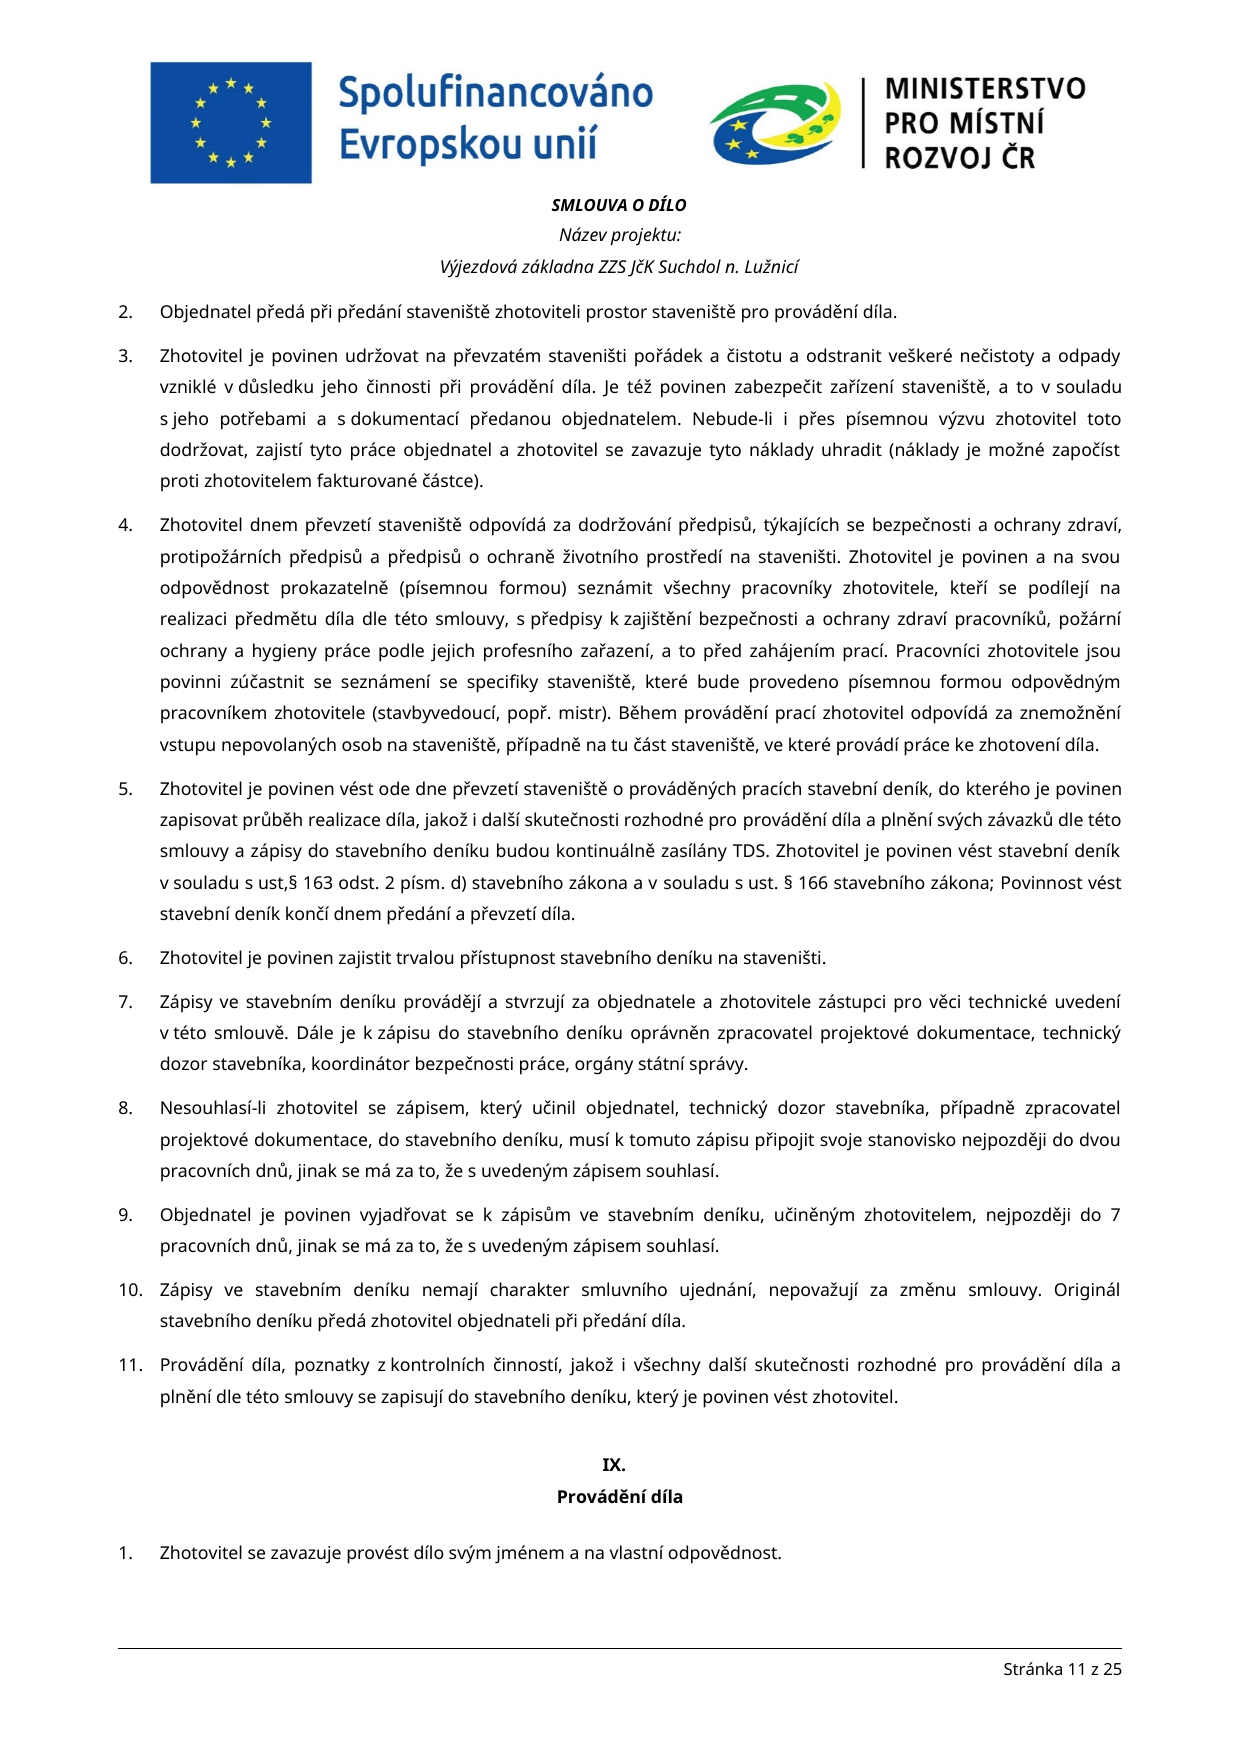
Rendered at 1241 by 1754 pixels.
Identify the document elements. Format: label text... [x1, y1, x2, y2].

picture [147, 59, 1093, 187]
text Provádění díla [118, 1484, 1122, 1508]
text Zápisy ve stavebním deníku provádějí a stvrzují za objednatele a zhotovitele zástupci pro věci technické uvedení v této smlouvě. Dále je k zápisu do stavebního deníku oprávněn zpracovatel projektové dokumentace, technický dozor stavebníka, koordinátor bezpečnosti práce, orgány státní správy. [118, 989, 1122, 1076]
text Zhotovitel se zavazuje provést dílo svým jménem a na vlastní odpovědnost. [118, 1541, 1122, 1565]
text Objednatel je povinen vyjadřovat se k zápisům ve stavebním deníku, učiněným zhotovitelem, nejpozději do 7 pracovních dnů, jinak se má za to, že s uvedeným zápisem souhlasí. [118, 1202, 1122, 1258]
text Provádění díla, poznatky z kontrolních činností, jakož i všechny další skutečnosti rozhodné pro provádění díla a plnění dle této smlouvy se zapisují do stavebního deníku, který je povinen vést zhotovitel. [118, 1353, 1122, 1408]
text Zhotovitel dnem převzetí staveniště odpovídá za dodržování předpisů, týkajících se bezpečnosti a ochrany zdraví, protipožárních předpisů a předpisů o ochraně životního prostředí na staveništi. Zhotovitel je povinen a na svou odpovědnost prokazatelně (písemnou formou) seznámit všechny pracovníky zhotovitele, kteří se podílejí na realizaci předmětu díla dle této smlouvy, s předpisy k zajištění bezpečnosti a ochrany zdraví pracovníků, požární ochrany a hygieny práce podle jejich profesního zařazení, a to před zahájením prací. Pracovníci zhotovitele jsou povinni zúčastnit se seznámení se specifiky staveniště, které bude provedeno písemnou formou odpovědným pracovníkem zhotovitele (stavbyvedoucí, popř. mistr). Během provádění prací zhotovitel odpovídá za znemožnění vstupu nepovolaných osob na staveniště, případně na tu část staveniště, ve které provádí práce ke zhotovení díla. [118, 513, 1122, 756]
text Objednatel předá při předání staveniště zhotoviteli prostor staveniště pro provádění díla. [118, 299, 1122, 324]
text Zhotovitel je povinen udržovat na převzatém staveništi pořádek a čistotu a odstranit veškeré nečistoty a odpady vzniklé v důsledku jeho činnosti při provádění díla. Je též povinen zabezpečit zařízení staveniště, a to v souladu s jeho potřebami a s dokumentací předanou objednatelem. Nebude-li i přes písemnou výzvu zhotovitel toto dodržovat, zajistí tyto práce objednatel a zhotovitel se zavazuje tyto náklady uhradit (náklady je možné započíst proti zhotovitelem fakturované částce). [118, 343, 1122, 493]
text Zhotovitel je povinen vést ode dne převzetí staveniště o prováděných pracích stavební deník, do kterého je povinen zapisovat průběh realizace díla, jakož i další skutečnosti rozhodné pro provádění díla a plnění svých závazků dle této smlouvy a zápisy do stavebního deníku budou kontinuálně zasílány TDS. Zhotovitel je povinen vést stavební deník v souladu s ust,§ 163 odst. 2 písm. d) stavebního zákona a v souladu s ust. § 166 stavebního zákona; Povinnost vést stavební deník končí dnem předání a převzetí díla. [118, 776, 1122, 926]
text Nesouhlasí-li zhotovitel se zápisem, který učinil objednatel, technický dozor stavebníka, případně zpracovatel projektové dokumentace, do stavebního deníku, musí k tomuto zápisu připojit svoje stanovisko nejpozději do dvou pracovních dnů, jinak se má za to, že s uvedeným zápisem souhlasí. [118, 1096, 1122, 1183]
text Zápisy ve stavebním deníku nemají charakter smluvního ujednání, nepovažují za změnu smlouvy. Originál stavebního deníku předá zhotovitel objednateli při předání díla. [118, 1277, 1122, 1333]
text Zhotovitel je povinen zajistit trvalou přístupnost stavebního deníku na staveništi. [118, 945, 1122, 969]
